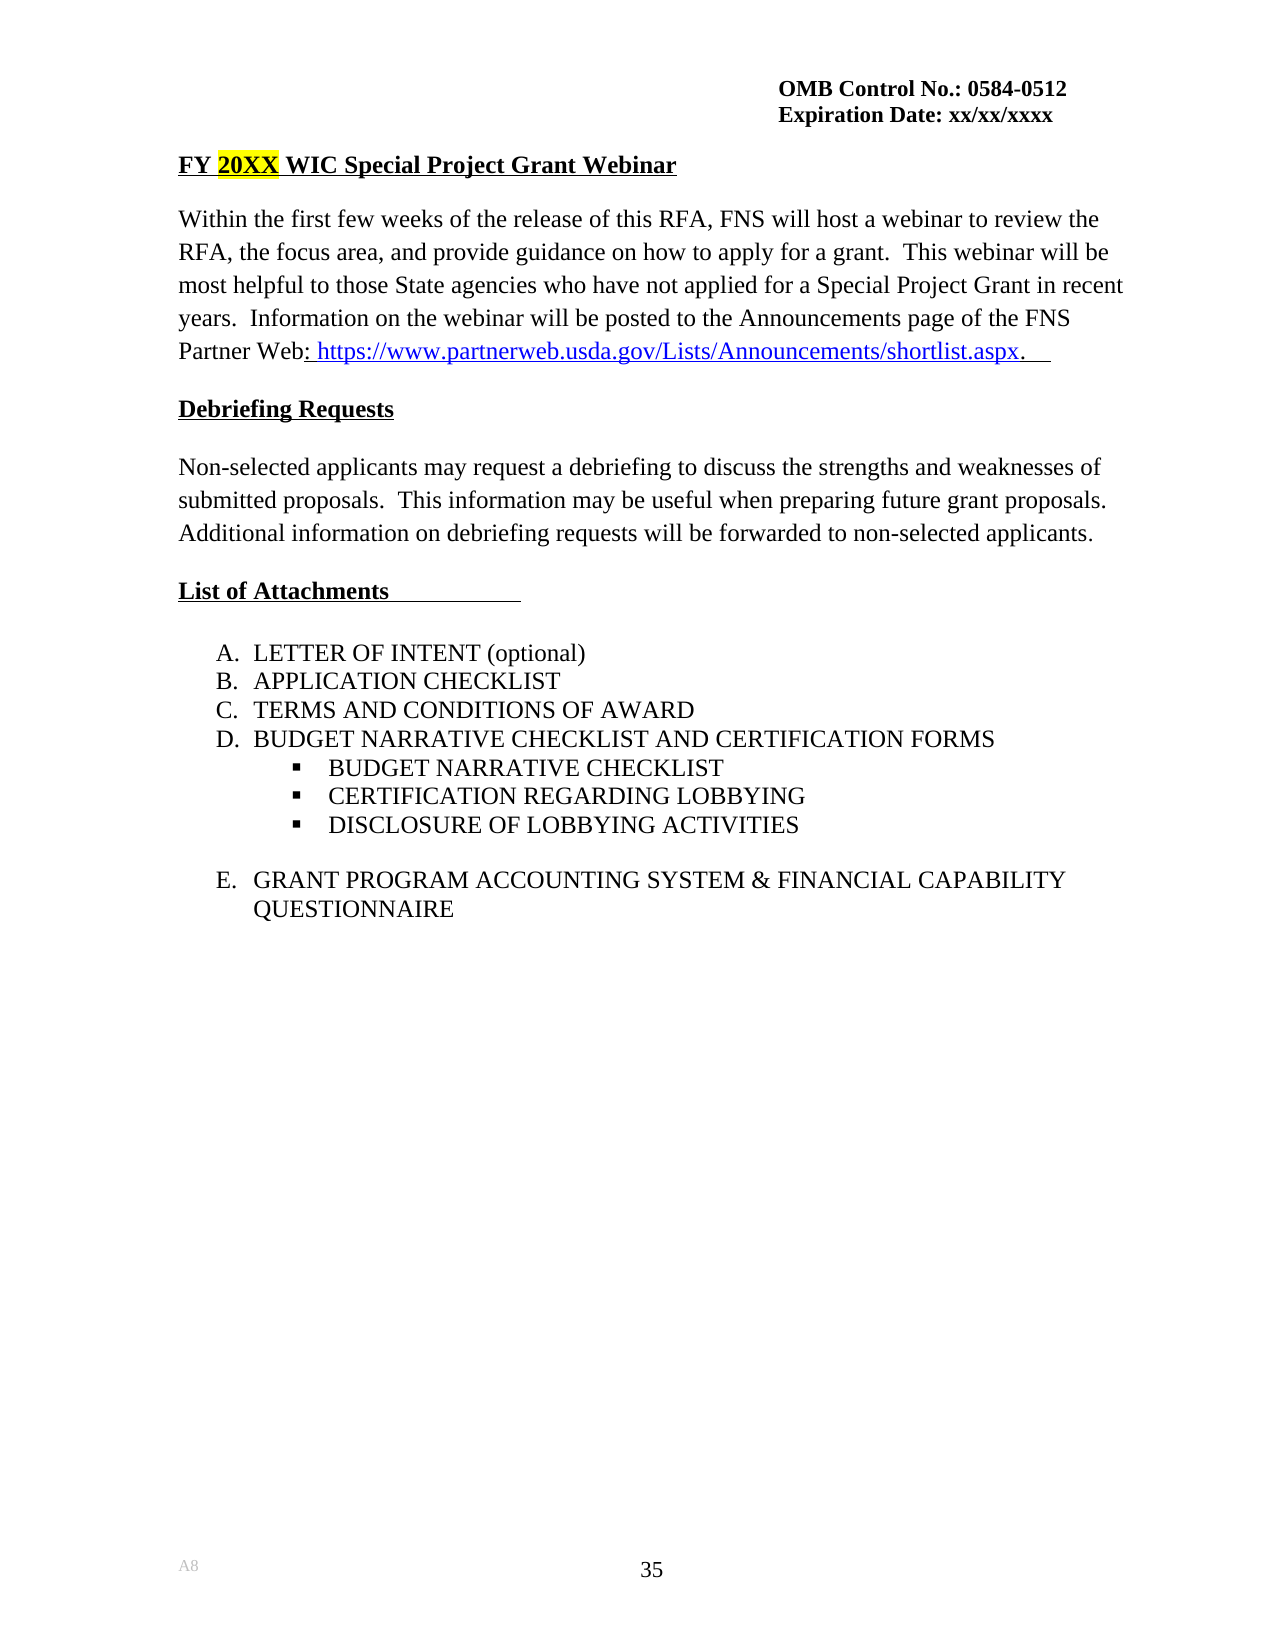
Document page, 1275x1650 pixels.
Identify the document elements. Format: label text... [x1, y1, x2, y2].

text Debriefing Requests [178, 394, 1125, 423]
text FY 20XX WIC Special Project Grant Webinar [279, 150, 1125, 179]
list List of Attachments [178, 576, 1125, 605]
list GRANT PROGRAM ACCOUNTING SYSTEM & FINANCIAL CAPABILITY QUESTIONNAIRE [216, 865, 1125, 923]
list BUDGET NARRATIVE CHECKLIST AND CERTIFICATION FORMS [216, 724, 1125, 753]
list LETTER OF INTENT (optional) [216, 638, 1125, 666]
list APPLICATION CHECKLIST [216, 666, 1125, 695]
list TERMS AND CONDITIONS OF AWARD [216, 695, 1125, 724]
list BUDGET NARRATIVE CHECKLIST [291, 753, 1125, 781]
list DISCLOSURE OF LOBBYING ACTIVITIES [291, 810, 1125, 839]
text Within the first few weeks of the release of this RFA, FNS will host a webinar to review the RFA, the focus area, and provide guidance on how to apply for a grant. This webinar will be most helpful to those State agencies who have not applied for a Special Project Grant in recent years. Information on the webinar will be posted to the Announcements page of the FNS Partner Web: https://www.partnerweb.usda.gov/Lists/Announcements/shortlist.aspx. [178, 204, 1125, 364]
list CERTIFICATION REGARDING LOBBYING [291, 781, 1125, 810]
text Non-selected applicants may request a debriefing to discuss the strengths and weaknesses of submitted proposals. This information may be useful when preparing future grant proposals. Additional information on debriefing requests will be forwarded to non-selected applicants. [178, 452, 1125, 547]
